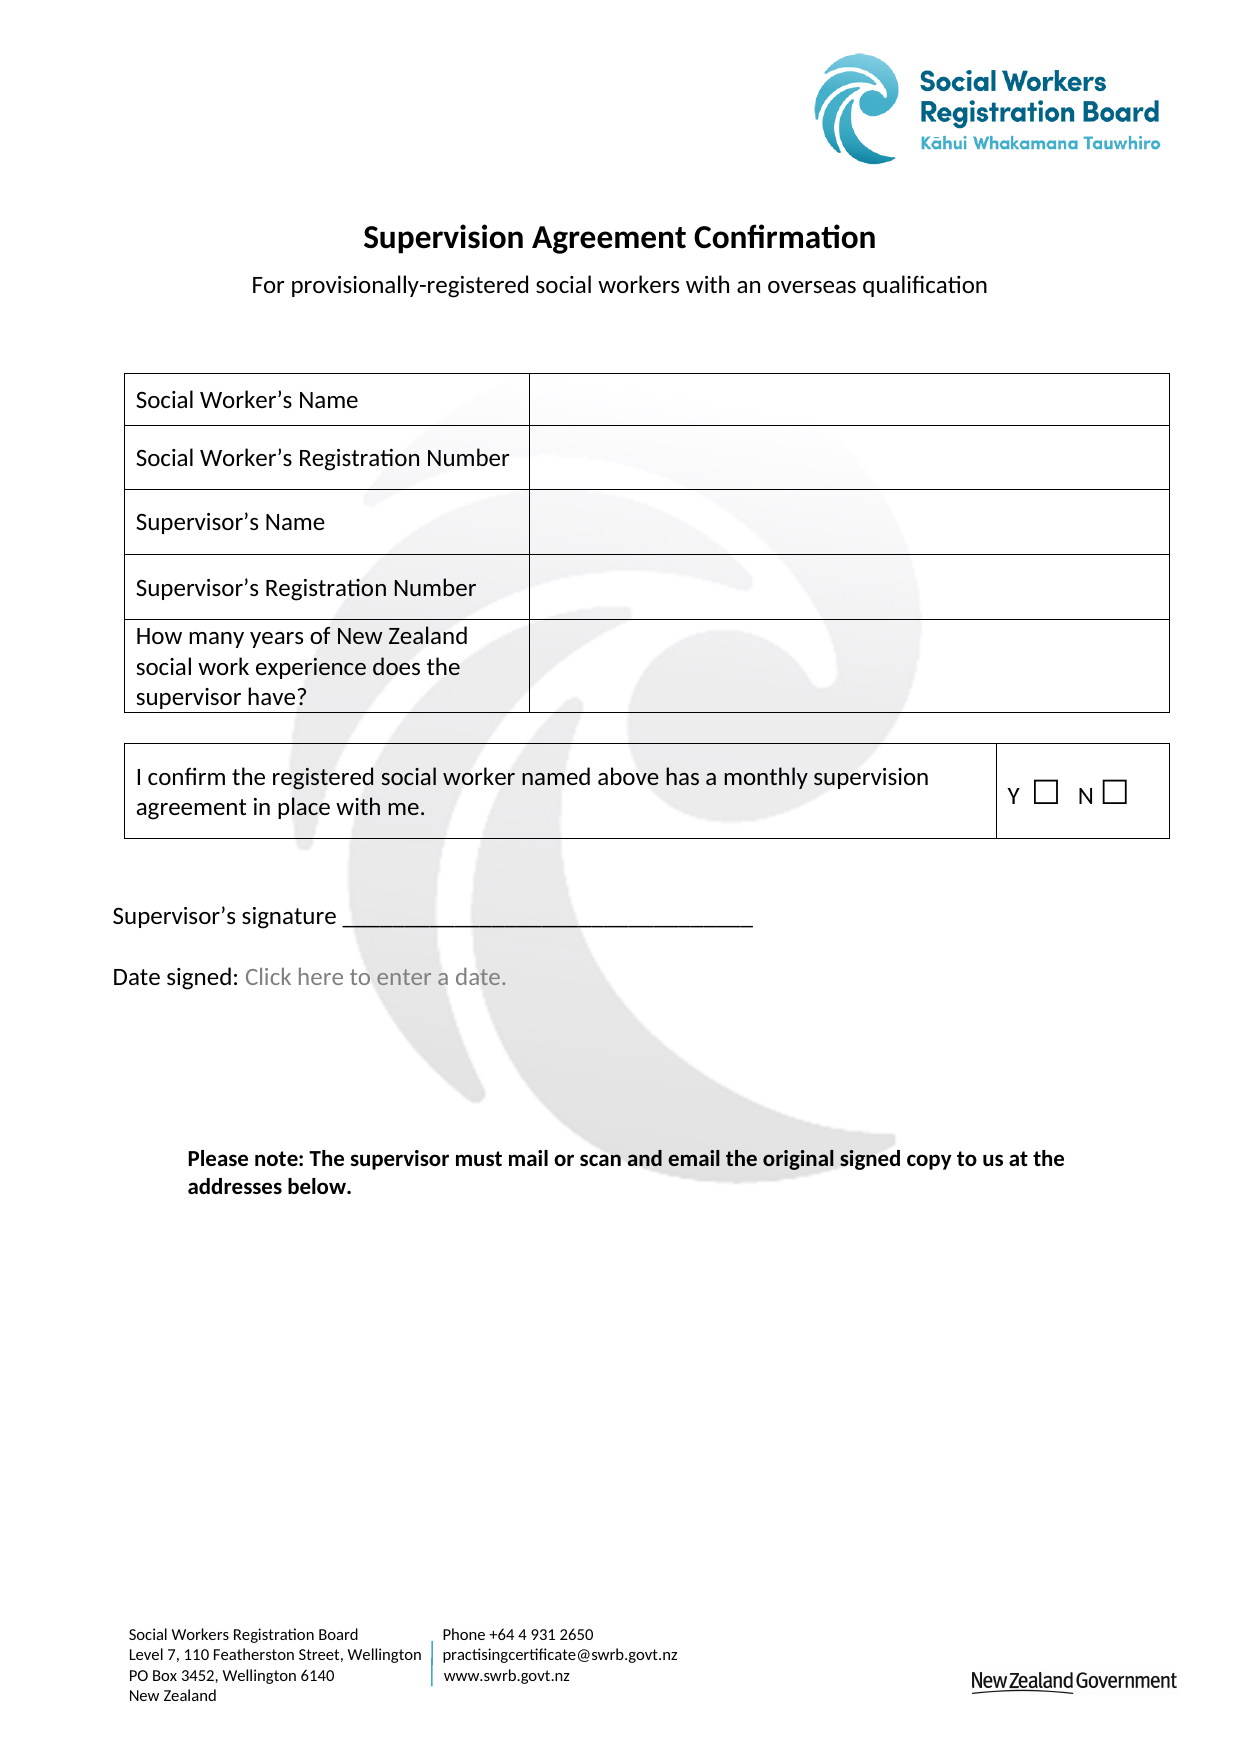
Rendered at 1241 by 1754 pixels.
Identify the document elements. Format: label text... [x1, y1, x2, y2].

table_cell [530, 555, 1169, 619]
table_cell Supervisor’s Registration Number [125, 555, 529, 619]
table_cell [530, 620, 1169, 712]
table_cell Supervisor’s Name [125, 490, 529, 554]
table_cell How many years of New Zealand social work experience does the supervisor have? [125, 620, 529, 712]
table_header [530, 374, 1169, 425]
text Supervisor’s signature _________________________________ [112, 900, 1053, 931]
table_header Y N [997, 744, 1169, 838]
table_cell Social Worker’s Registration Number [125, 426, 529, 489]
table_cell [530, 426, 1169, 489]
table_cell [530, 490, 1169, 554]
text Date signed: [112, 961, 1053, 992]
text For provisionally-registered social workers with an overseas qualification [187, 269, 1053, 299]
picture [971, 1671, 1178, 1695]
picture [70, 46, 1170, 1384]
text Please note: The supervisor must mail or scan and email the original signed copy to us at the addresses below. [187, 1144, 1154, 1200]
text Supervision Agreement Confirmation [187, 216, 1053, 256]
table_header I confirm the registered social worker named above has a monthly supervision agreement in place with me. [125, 744, 996, 838]
table_header Social Worker’s Name [125, 374, 529, 425]
